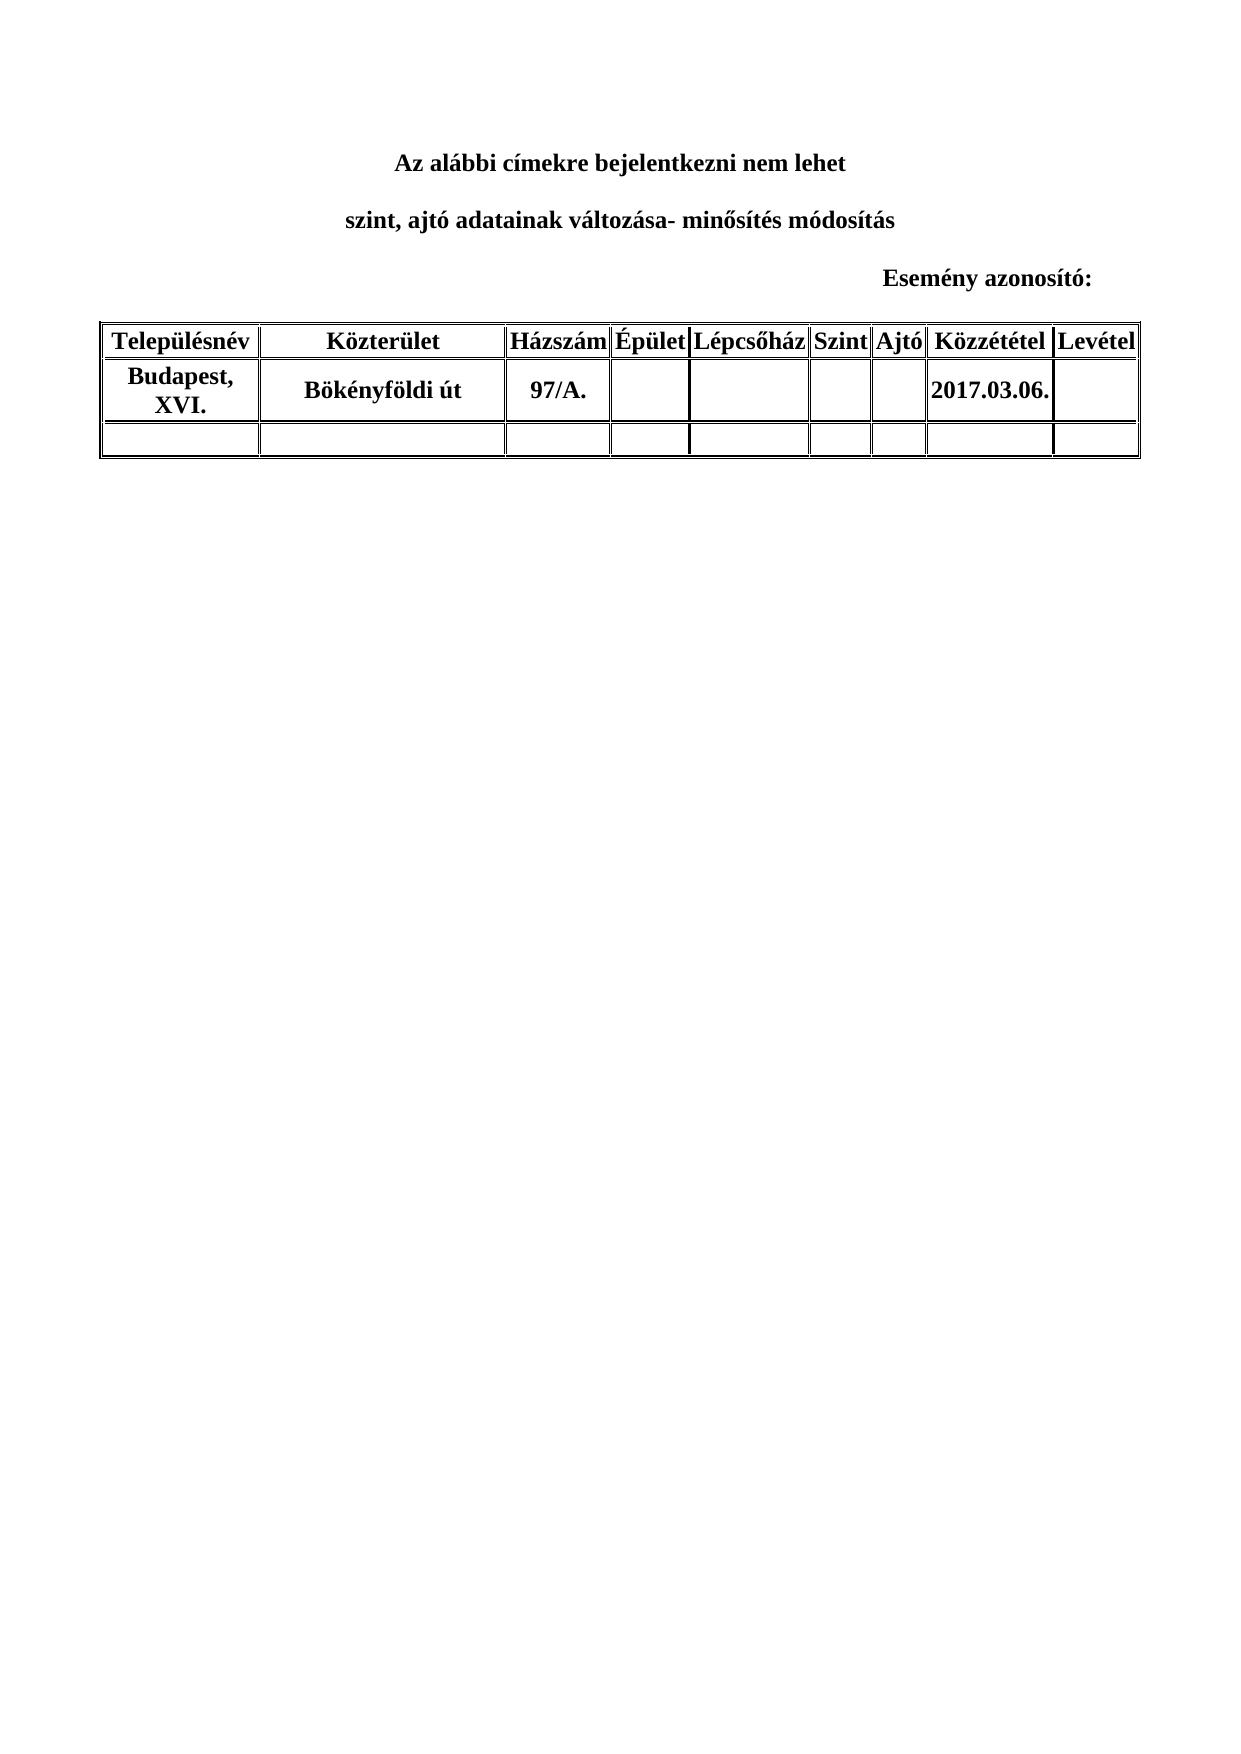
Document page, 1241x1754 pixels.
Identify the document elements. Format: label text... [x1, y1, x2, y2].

text Esemény azonosító: [148, 263, 1093, 292]
table_header Közzététel [927, 323, 1053, 356]
table_cell [612, 360, 688, 420]
table_header Levétel [1053, 325, 1138, 356]
table_header Településnév [103, 325, 260, 356]
table_cell [1055, 356, 1138, 420]
table_cell [810, 424, 872, 455]
text szint, ajtó adatainak változása- minősítés módosítás [148, 206, 1093, 234]
table_cell [873, 360, 925, 420]
text Az alábbi címekre bejelentkezni nem lehet [148, 148, 1093, 176]
table_cell 97/A. [507, 360, 609, 420]
table_header Épület [611, 325, 689, 356]
table_cell 2017.03.06. [928, 360, 1052, 420]
table_header Közterület [260, 325, 506, 356]
table_cell [811, 360, 870, 420]
table_cell [103, 420, 260, 455]
table_cell [260, 424, 506, 455]
table_cell [927, 424, 1053, 455]
table_cell Bökényföldi út [261, 360, 504, 420]
table_cell [611, 424, 689, 455]
table_cell [872, 424, 927, 455]
table_header Szint [810, 325, 872, 356]
table_cell Budapest, XVI. [103, 356, 258, 420]
table_cell [689, 424, 809, 455]
table_cell [1053, 420, 1138, 455]
table_header Ajtó [872, 325, 927, 356]
table_cell [506, 424, 611, 455]
table_cell [691, 360, 808, 420]
table_header Házszám [506, 325, 611, 356]
table_header Lépcsőház [689, 325, 809, 356]
